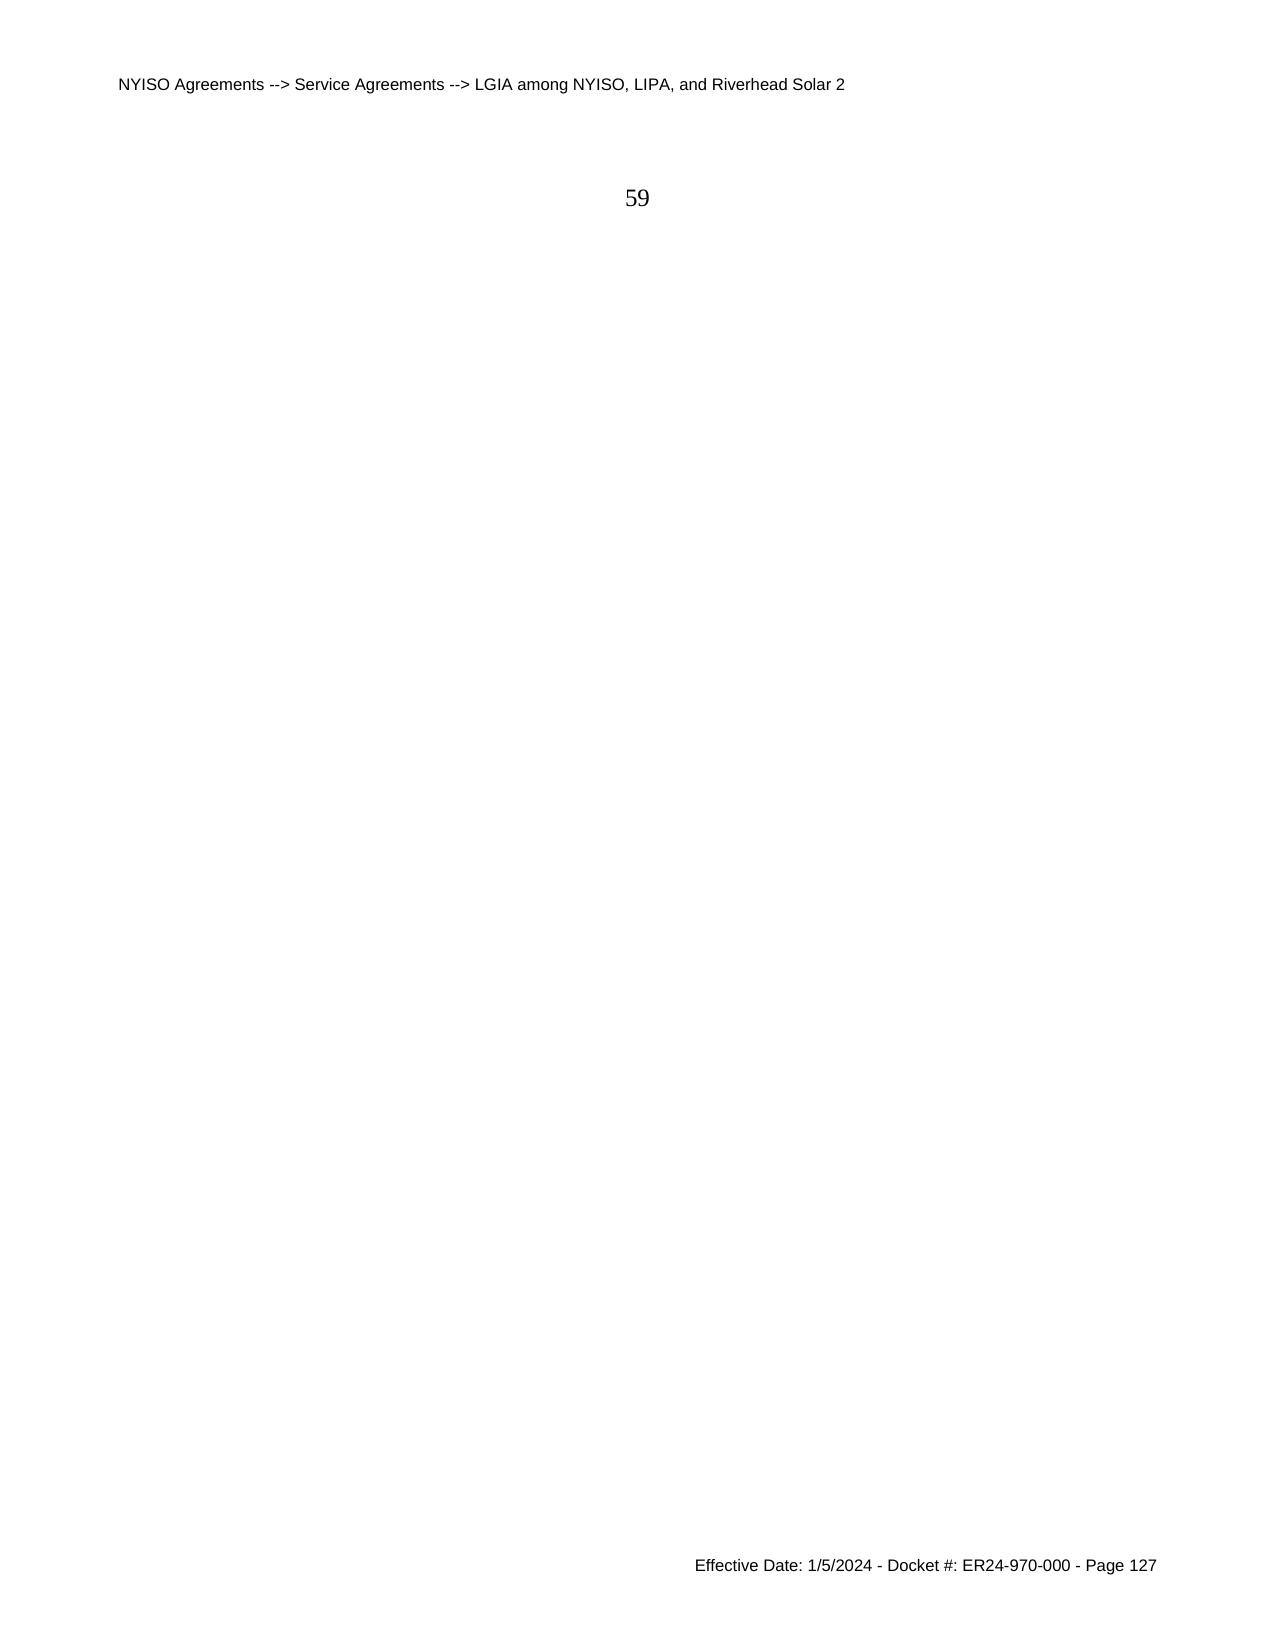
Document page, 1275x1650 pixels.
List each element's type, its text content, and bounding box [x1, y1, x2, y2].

text 59 [625, 183, 1275, 212]
